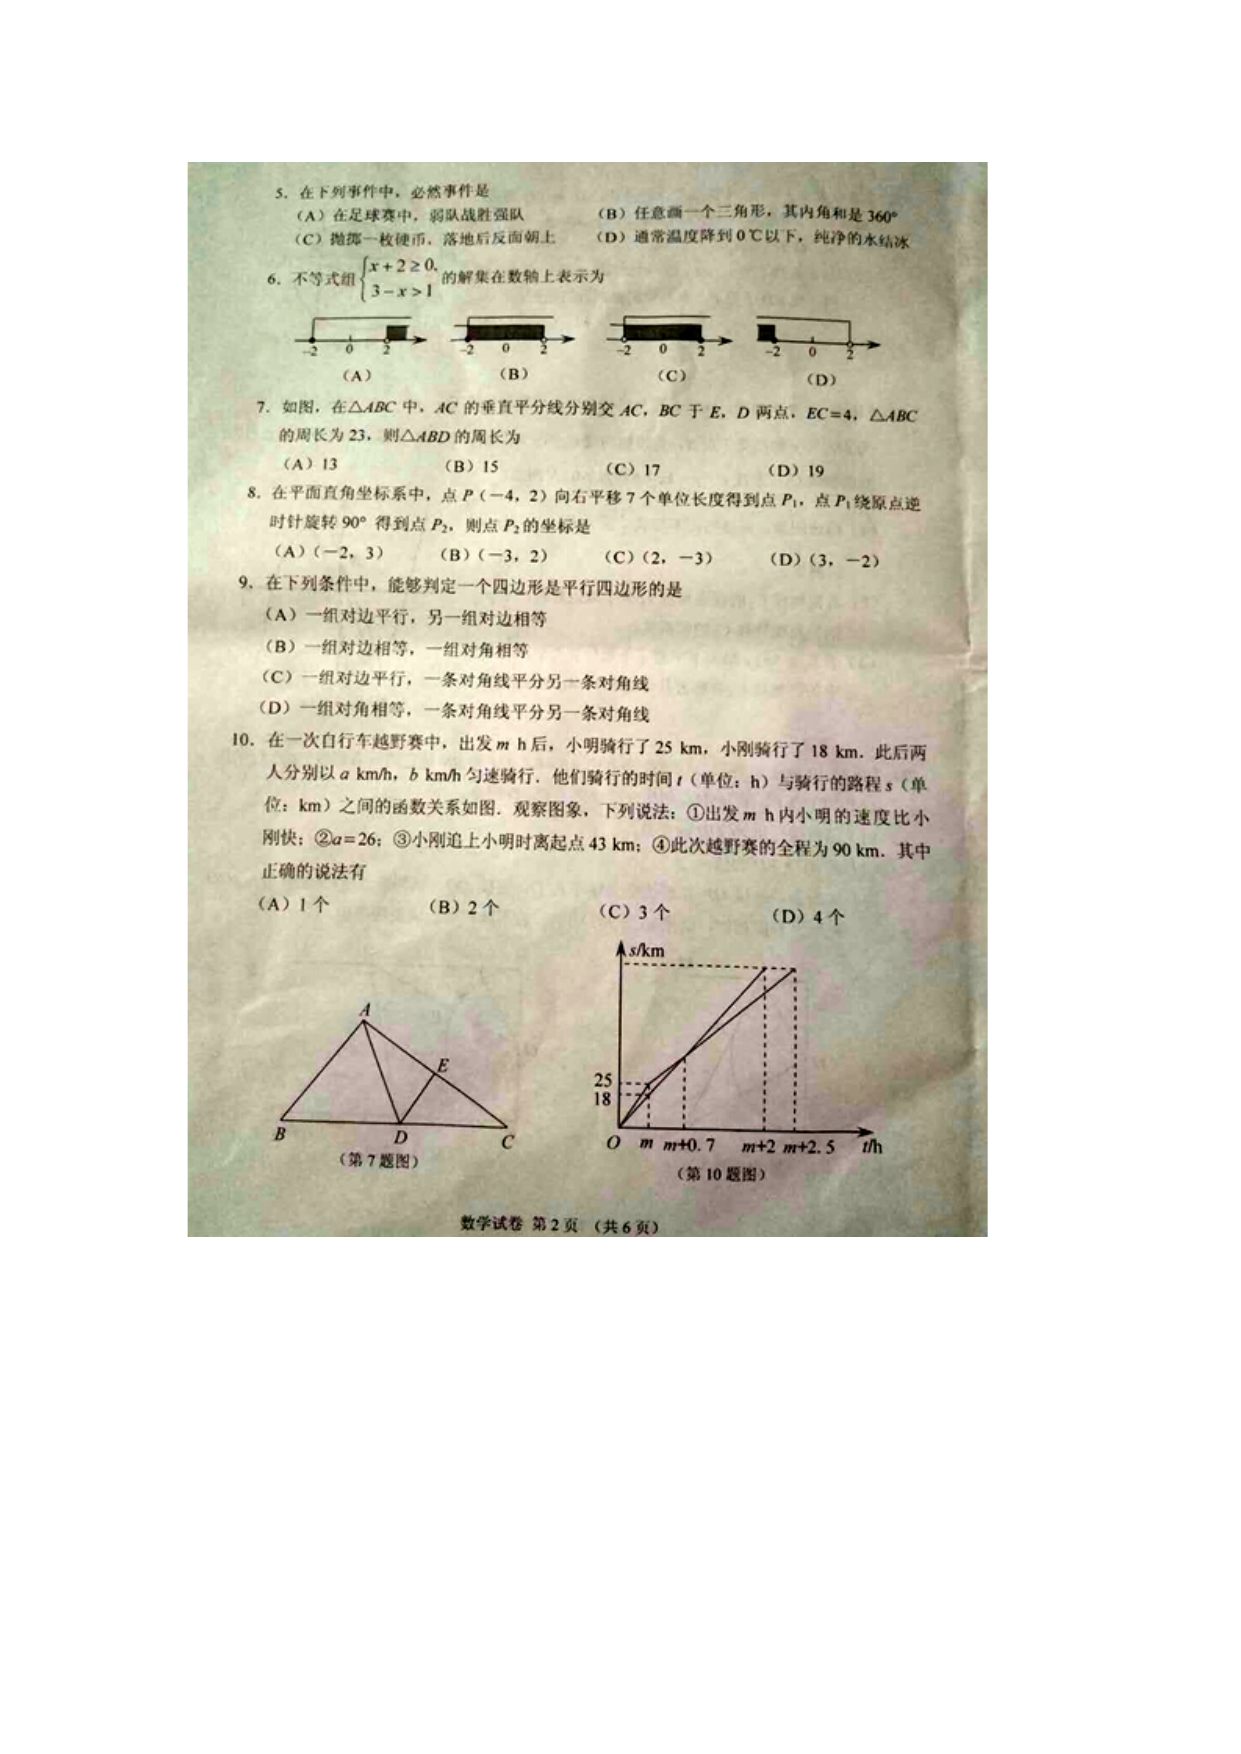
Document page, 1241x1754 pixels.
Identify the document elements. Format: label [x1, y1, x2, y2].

picture [187, 162, 988, 1237]
